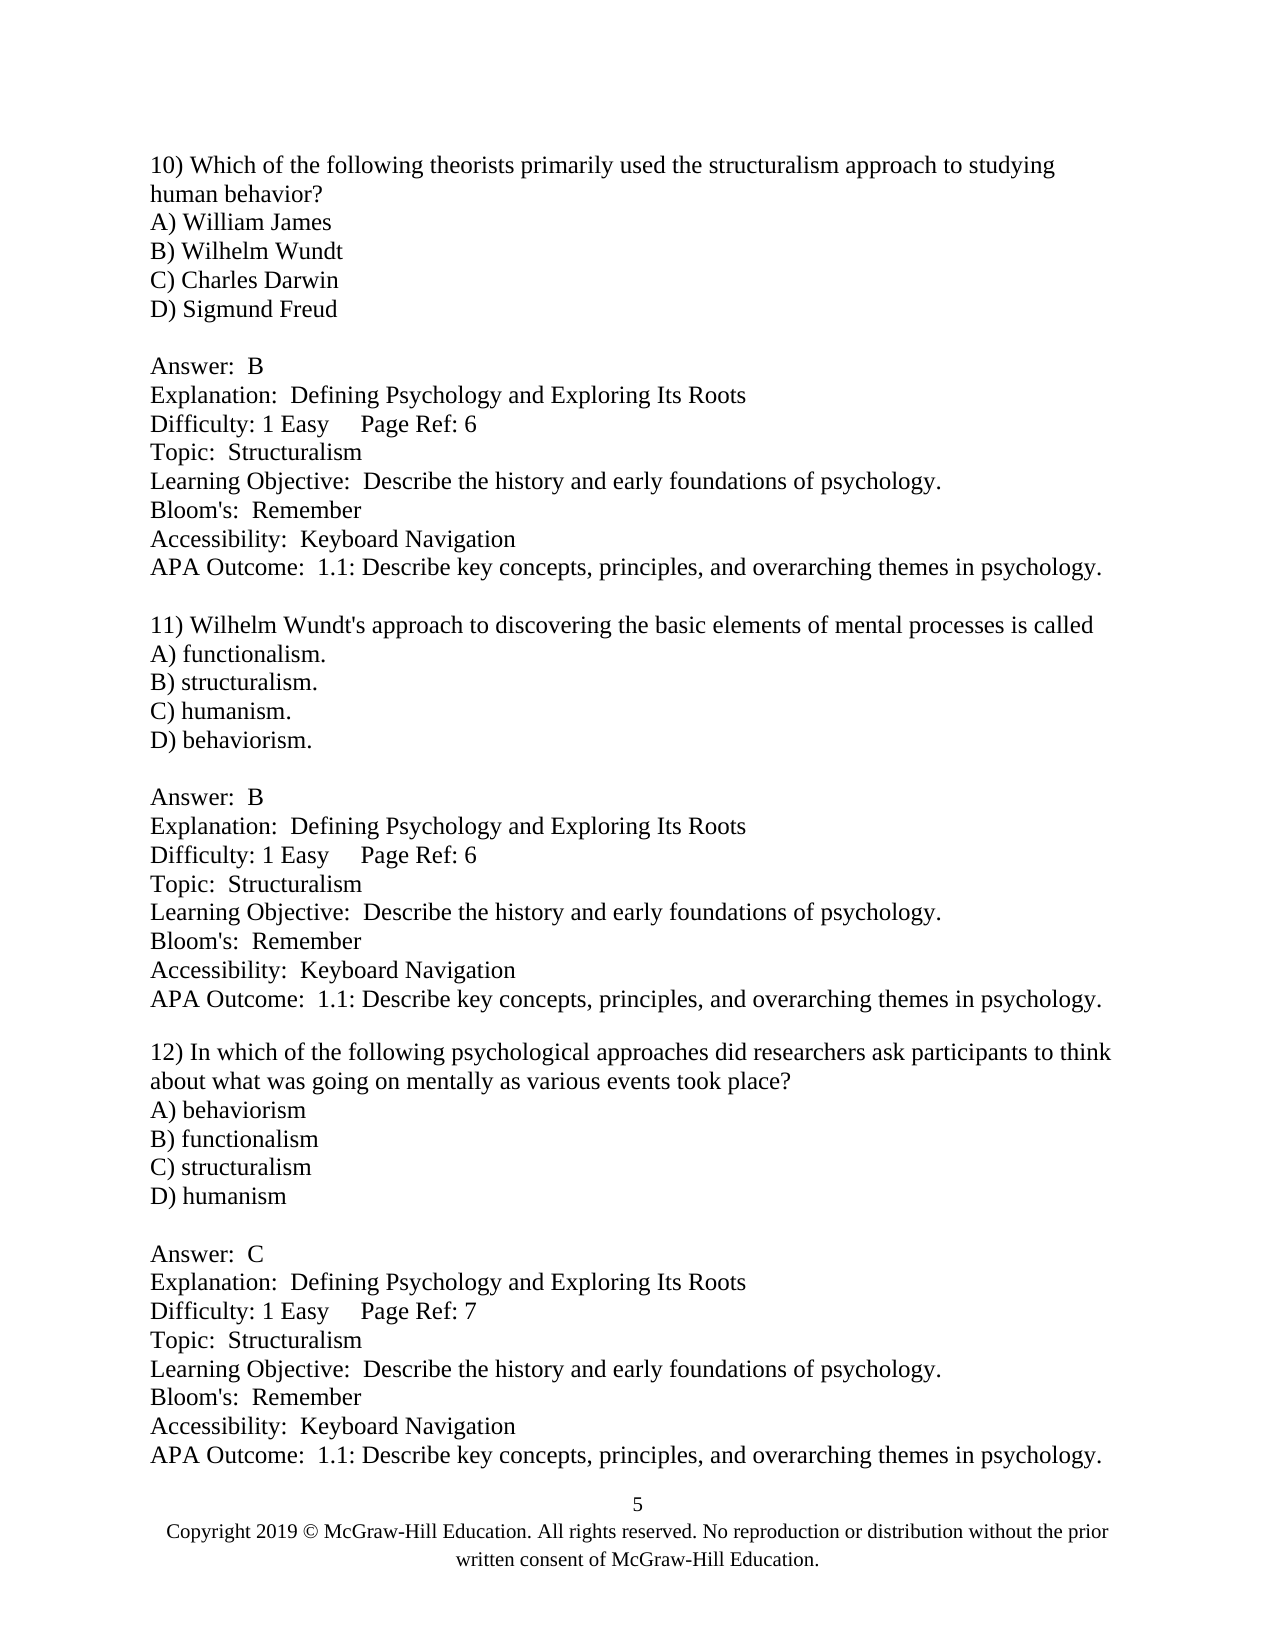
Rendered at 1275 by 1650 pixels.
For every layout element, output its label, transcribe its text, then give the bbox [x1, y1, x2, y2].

text APA Outcome: 1.1: Describe key concepts, principles, and overarching themes in psychology. [150, 984, 1125, 1012]
text B) structuralism. [150, 667, 1125, 696]
text Topic: Structuralism [150, 437, 1125, 466]
text APA Outcome: 1.1: Describe key concepts, principles, and overarching themes in psychology. [150, 552, 1125, 581]
text Learning Objective: Describe the history and early foundations of psychology. [150, 466, 1125, 495]
text Bloom's: Remember [150, 926, 1125, 955]
text B) functionalism [150, 1124, 1125, 1152]
text D) Sigmund Freud [150, 294, 1125, 322]
text Learning Objective: Describe the history and early foundations of psychology. [150, 897, 1125, 926]
text D) behaviorism. [150, 725, 1125, 754]
text Accessibility: Keyboard Navigation [150, 1411, 1125, 1440]
text Explanation: Defining Psychology and Exploring Its Roots [150, 1267, 1125, 1296]
text 10) Which of the following theorists primarily used the structuralism approach to studying human behavior? [150, 150, 1125, 207]
text C) humanism. [150, 696, 1125, 725]
text Answer: B [150, 782, 1125, 811]
text Difficulty: 1 Easy Page Ref: 6 [150, 409, 1125, 437]
text B) Wilhelm Wundt [150, 236, 1125, 265]
text Difficulty: 1 Easy Page Ref: 6 [150, 840, 1125, 869]
text Explanation: Defining Psychology and Exploring Its Roots [150, 380, 1125, 409]
text Accessibility: Keyboard Navigation [150, 524, 1125, 552]
text C) Charles Darwin [150, 265, 1125, 294]
text Bloom's: Remember [150, 1382, 1125, 1411]
text Topic: Structuralism [150, 869, 1125, 897]
text D) humanism [150, 1181, 1125, 1210]
text Bloom's: Remember [150, 495, 1125, 524]
text Answer: B [150, 351, 1125, 380]
text C) structuralism [150, 1152, 1125, 1181]
text APA Outcome: 1.1: Describe key concepts, principles, and overarching themes in psychology. [150, 1440, 1125, 1469]
text 12) In which of the following psychological approaches did researchers ask participants to think about what was going on mentally as various events took place? [150, 1037, 1125, 1095]
text 11) Wilhelm Wundt's approach to discovering the basic elements of mental processes is called [150, 610, 1125, 639]
text Accessibility: Keyboard Navigation [150, 955, 1125, 984]
text Topic: Structuralism [150, 1325, 1125, 1354]
text A) functionalism. [150, 639, 1125, 667]
text A) William James [150, 207, 1125, 236]
text A) behaviorism [150, 1095, 1125, 1124]
text Learning Objective: Describe the history and early foundations of psychology. [150, 1354, 1125, 1382]
text Explanation: Defining Psychology and Exploring Its Roots [150, 811, 1125, 840]
text Difficulty: 1 Easy Page Ref: 7 [150, 1296, 1125, 1325]
text Answer: C [150, 1239, 1125, 1267]
